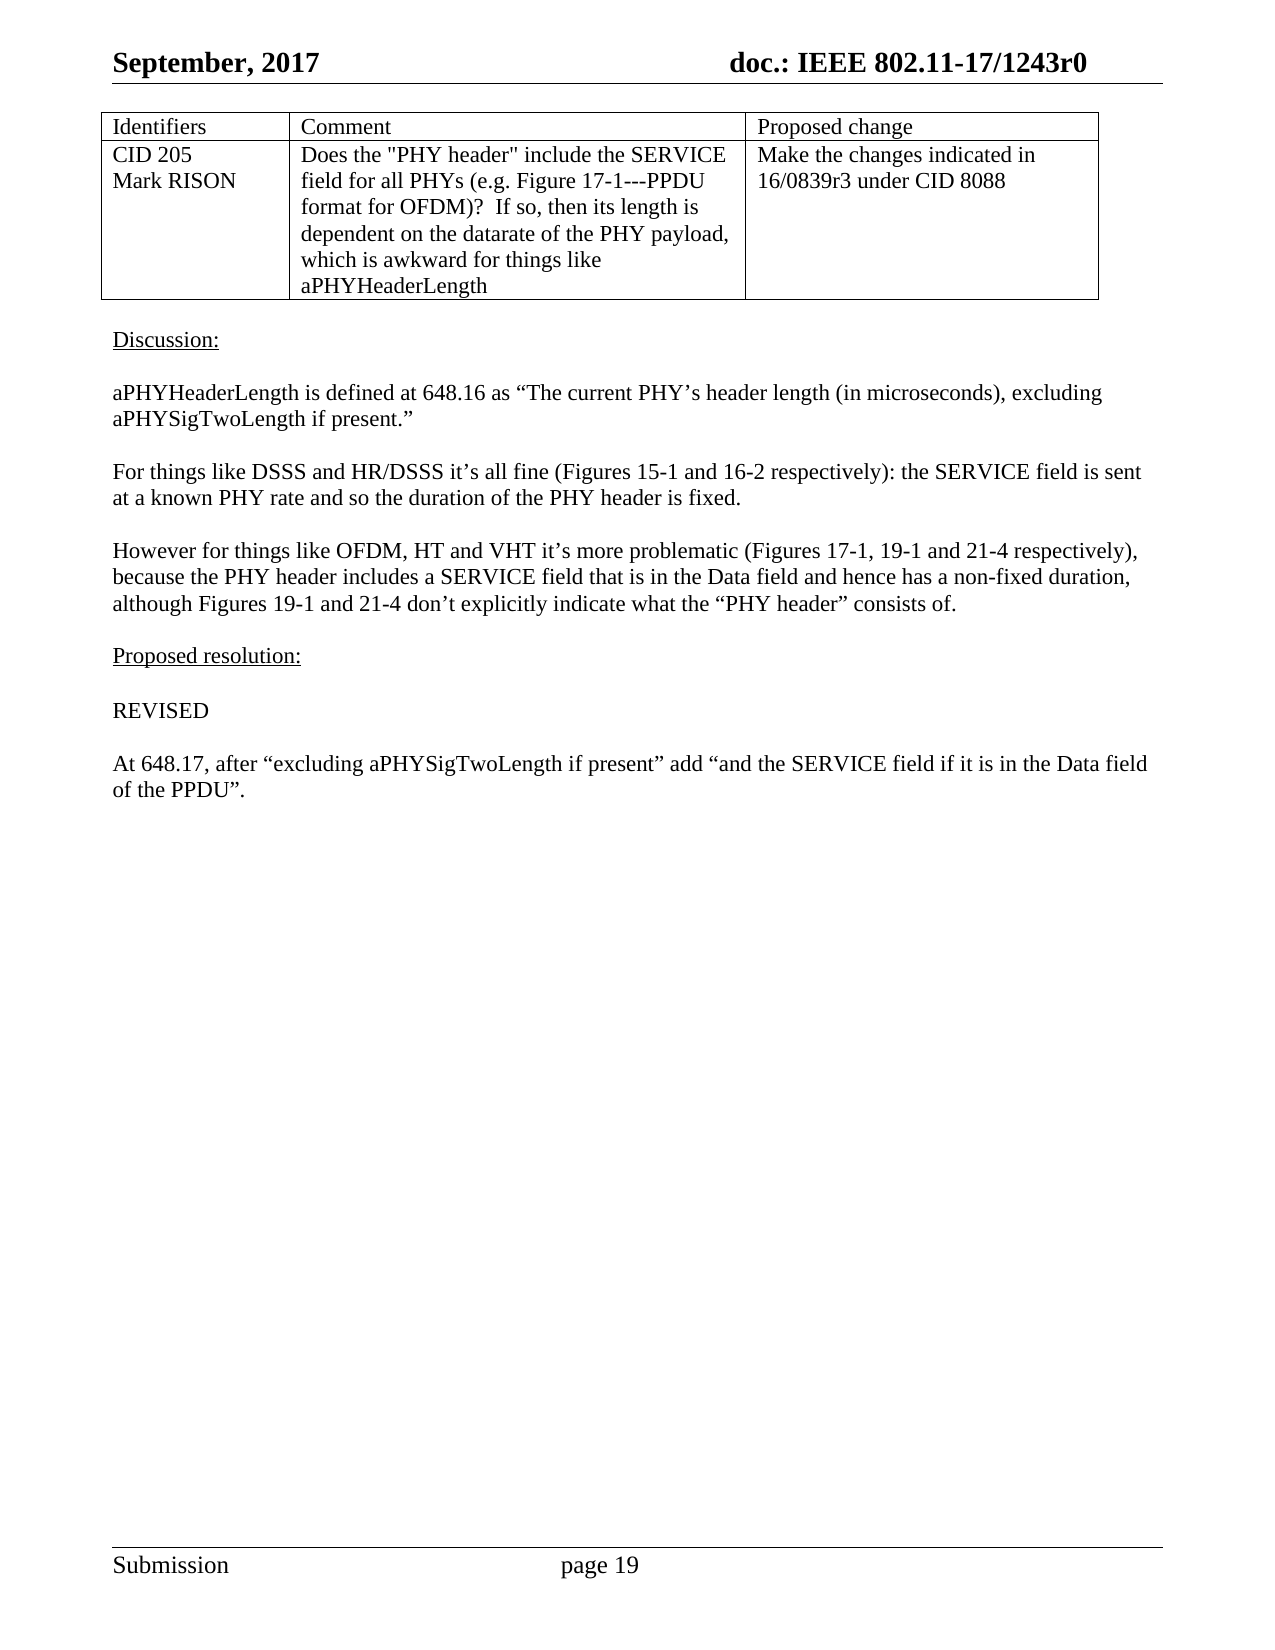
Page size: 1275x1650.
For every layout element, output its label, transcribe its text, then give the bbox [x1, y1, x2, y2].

text aPHYSigTwoLength if present.” [112, 405, 1163, 432]
text Proposed resolution: [112, 642, 1163, 669]
text However for things like OFDM, HT and VHT it’s more problematic (Figures 17-1, 19-1 and 21-4 respectively), because the PHY header includes a SERVICE field that is in the Data field and hence has a non-fixed duration, although Figures 19-1 and 21-4 don’t explicitly indicate what the “PHY header” consists of. [112, 537, 1163, 616]
table_header Identifiers [102, 113, 289, 139]
text aPHYHeaderLength is defined at 648.16 as “The current PHY’s header length (in microseconds), excluding [112, 379, 1163, 405]
table_cell Make the changes indicated in 16/0839r3 under CID 8088 [746, 141, 1098, 299]
text At 648.17, after “excluding aPHYSigTwoLength if present” add “and the SERVICE field if it is in the Data field of the PPDU”. [112, 750, 1163, 803]
table_cell Does the "PHY header" include the SERVICE field for all PHYs (e.g. Figure 17-1---PPDU format for OFDM)? If so, then its length is dependent on the datarate of the PHY payload, which is awkward for things like aPHYHeaderLength [290, 141, 745, 299]
text For things like DSSS and HR/DSSS it’s all fine (Figures 15-1 and 16-2 respectively): the SERVICE field is sent at a known PHY rate and so the duration of the PHY header is fixed. [112, 458, 1163, 511]
text Discussion: [112, 326, 1163, 352]
text REVISED [112, 697, 1163, 724]
table_header Comment [290, 113, 745, 139]
table_cell CID 205 Mark RISON [102, 141, 289, 299]
table_header Proposed change [746, 113, 1098, 139]
